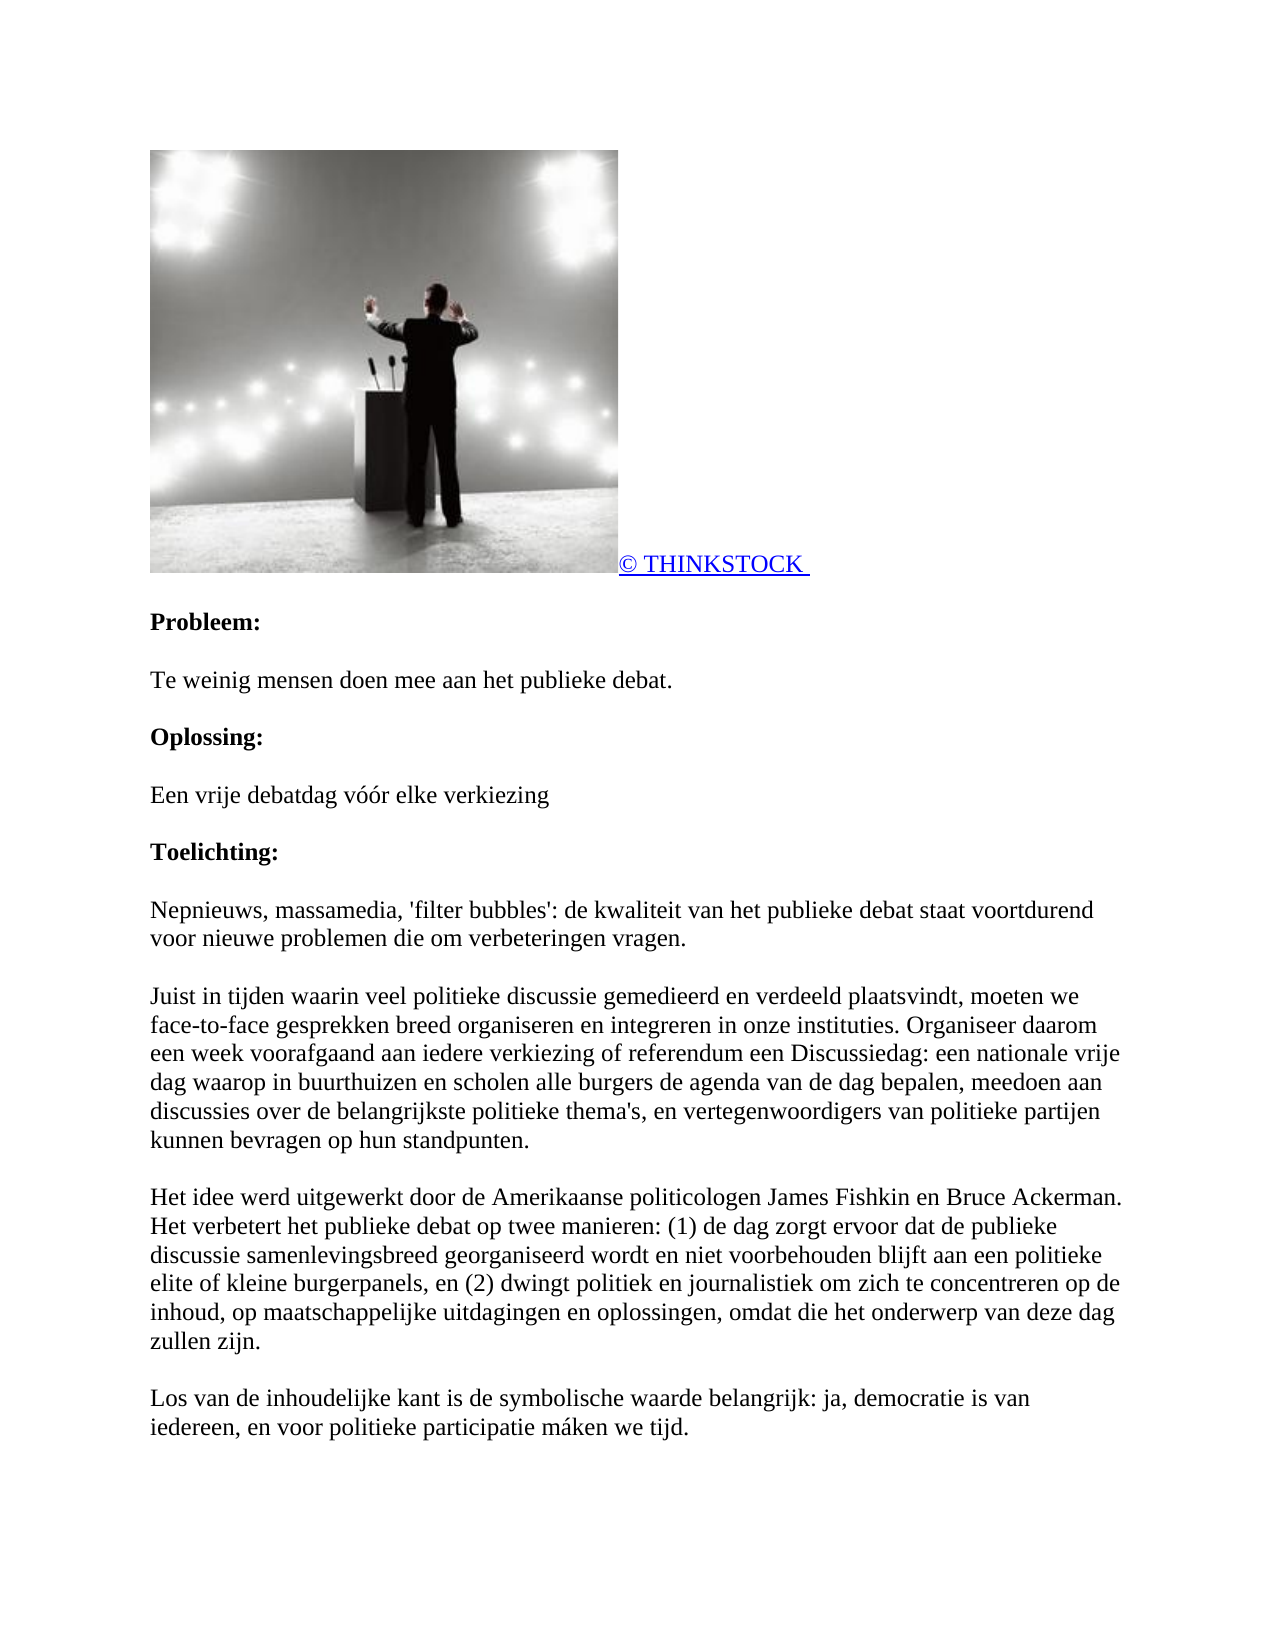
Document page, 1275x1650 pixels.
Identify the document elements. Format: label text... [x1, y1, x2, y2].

text Probleem: Te weinig mensen doen mee aan het publieke debat. Oplossing: Een vrije debatdag vóór elke verkiezing Toelichting: Nepnieuws, massamedia, 'filter bubbles': de kwaliteit van het publieke debat staat voortdurend voor nieuwe problemen die om verbeteringen vragen. Juist in tijden waarin veel politieke discussie gemedieerd en verdeeld plaatsvindt, moeten we face-to-face gesprekken breed organiseren en integreren in onze instituties. Organiseer daarom een week voorafgaand aan iedere verkiezing of referendum een Discussiedag: een nationale vrije dag waarop in buurthuizen en scholen alle burgers de agenda van de dag bepalen, meedoen aan discussies over de belangrijkste politieke thema's, en vertegenwoordigers van politieke partijen kunnen bevragen op hun standpunten. Het idee werd uitgewerkt door de Amerikaanse politicologen James Fishkin en Bruce Ackerman. Het verbetert het publieke debat op twee manieren: (1) de dag zorgt ervoor dat de publieke discussie samenlevingsbreed georganiseerd wordt en niet voorbehouden blijft aan een politieke elite of kleine burgerpanels, en (2) dwingt politiek en journalistiek om zich te concentreren op de inhoud, op maatschappelijke uitdagingen en oplossingen, omdat die het onderwerp van deze dag zullen zijn. Los van de inhoudelijke kant is de symbolische waarde belangrijk: ja, democratie is van iedereen, en voor politieke participatie máken we tijd. [150, 607, 1125, 1441]
picture [150, 150, 619, 573]
